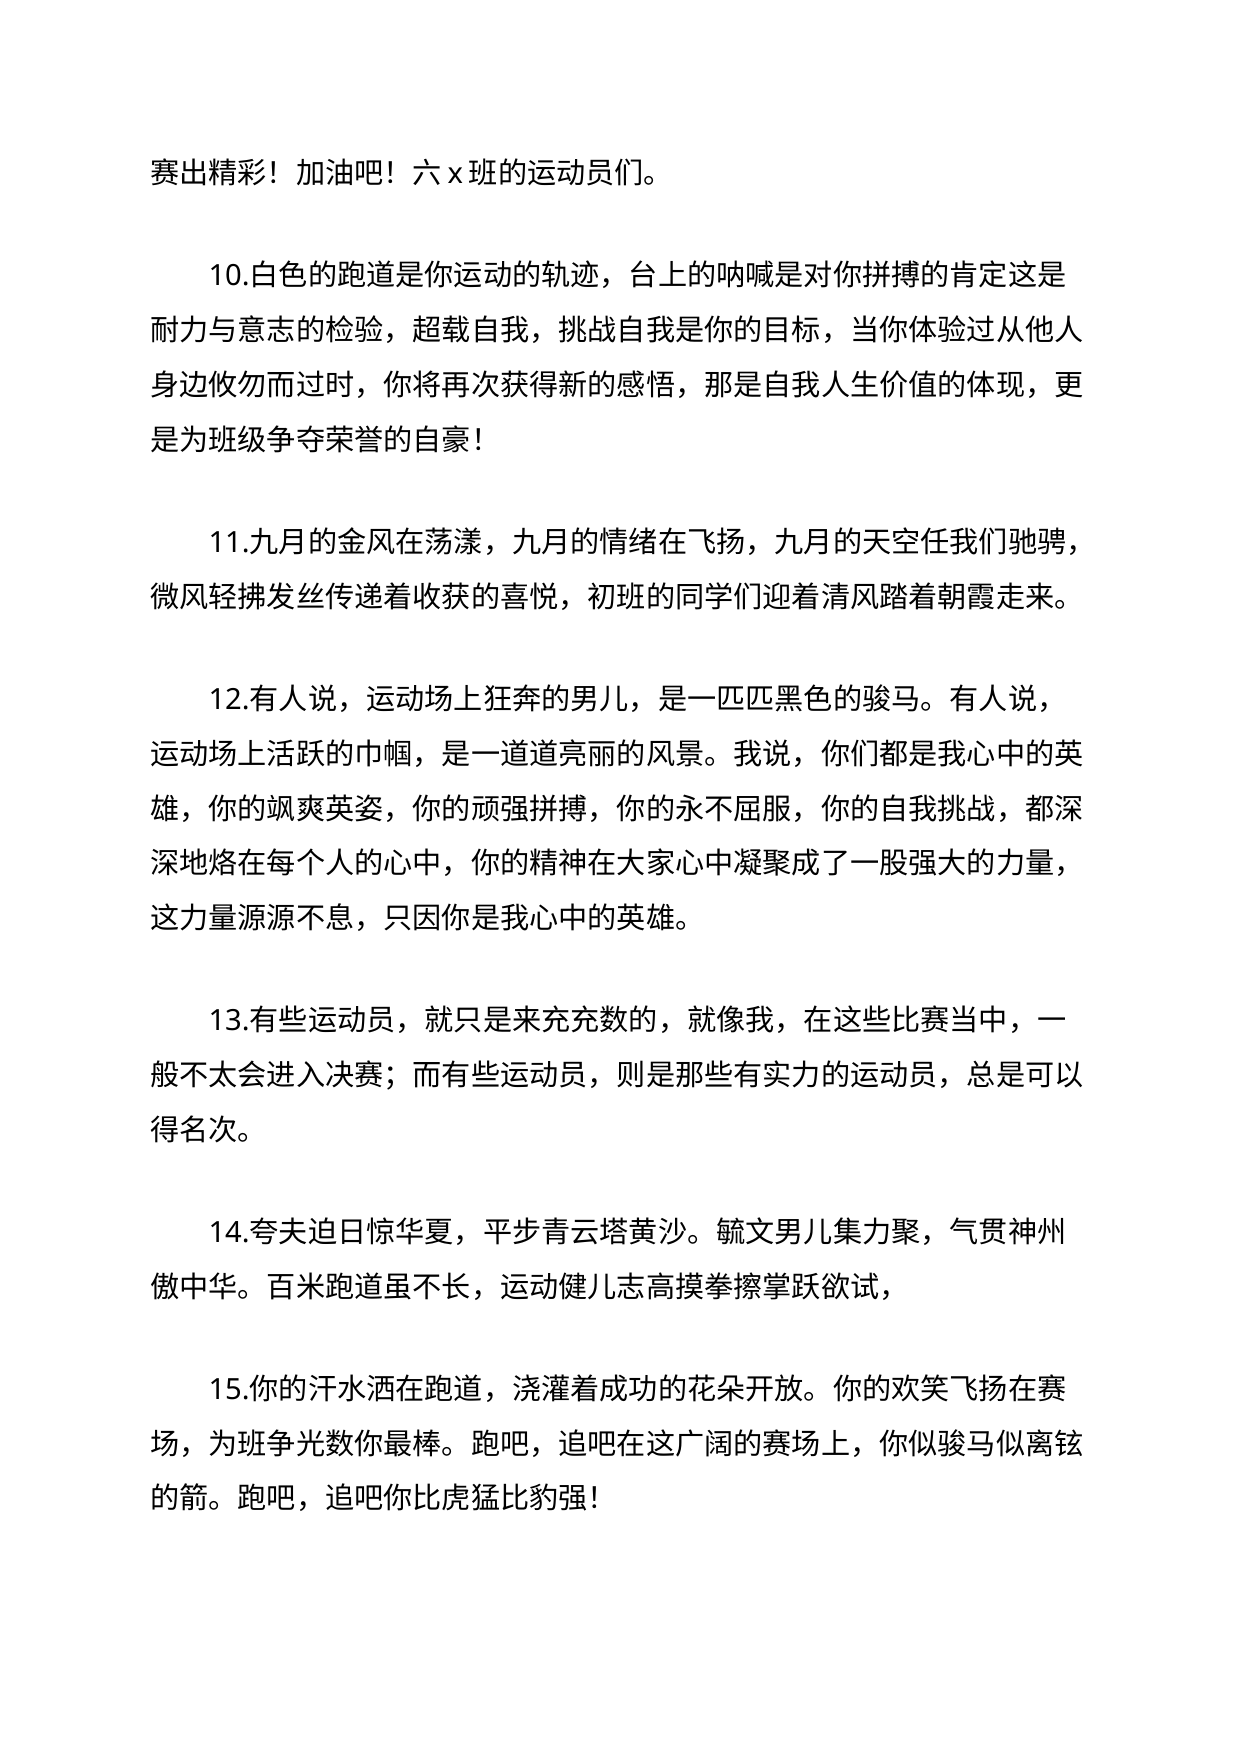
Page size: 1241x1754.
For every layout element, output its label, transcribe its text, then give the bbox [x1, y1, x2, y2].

text 12.有人说，运动场上狂奔的男儿，是一匹匹黑色的骏马。有人说，运动场上活跃的巾帼，是一道道亮丽的风景。我说，你们都是我心中的英雄，你的飒爽英姿，你的顽强拼搏，你的永不屈服，你的自我挑战，都深深地烙在每个人的心中，你的精神在大家心中凝聚成了一股强大的力量，这力量源源不息，只因你是我心中的英雄。 [150, 675, 1090, 937]
text 11.九月的金风在荡漾，九月的情绪在飞扬，九月的天空任我们驰骋，微风轻拂发丝传递着收获的喜悦，初班的同学们迎着清风踏着朝霞走来。 [150, 518, 1090, 616]
text 10.白色的跑道是你运动的轨迹，台上的呐喊是对你拼搏的肯定这是耐力与意志的检验，超载自我，挑战自我是你的目标，当你体验过从他人身边攸勿而过时，你将再次获得新的感悟，那是自我人生价值的体现，更是为班级争夺荣誉的自豪！ [150, 252, 1090, 459]
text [150, 150, 1090, 192]
text 13.有些运动员，就只是来充充数的，就像我，在这些比赛当中，一般不太会进入决赛；而有些运动员，则是那些有实力的运动员，总是可以得名次。 [150, 997, 1090, 1149]
text 15.你的汗水洒在跑道，浇灌着成功的花朵开放。你的欢笑飞扬在赛场，为班争光数你最棒。跑吧，追吧在这广阔的赛场上，你似骏马似离铉的箭。跑吧，追吧你比虎猛比豹强！ [150, 1365, 1090, 1517]
text 14.夸夫迫日惊华夏，平步青云塔黄沙。毓文男儿集力聚，气贯神州傲中华。百米跑道虽不长，运动健儿志高摸拳擦掌跃欲试， [150, 1208, 1090, 1306]
